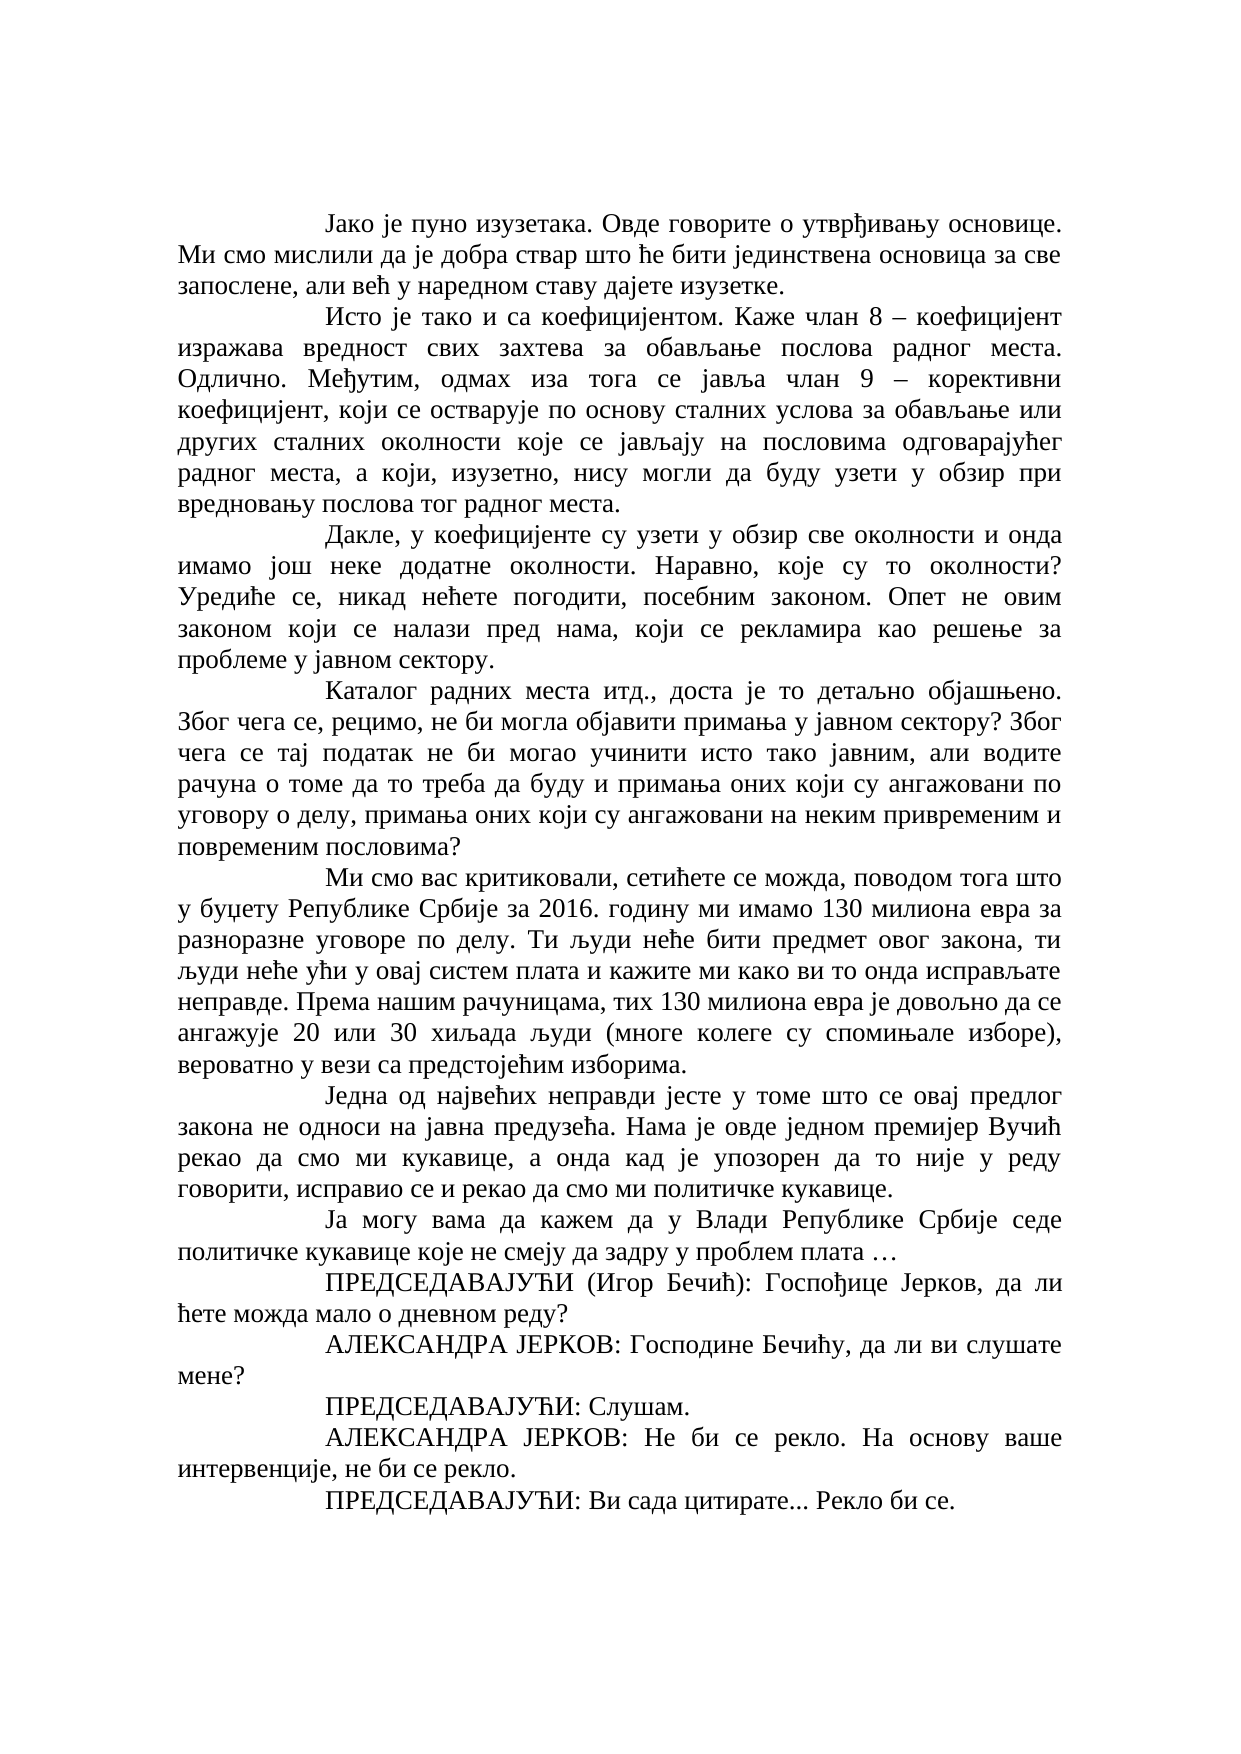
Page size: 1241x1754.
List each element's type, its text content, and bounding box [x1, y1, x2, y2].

text АЛЕКСАНДРА ЈЕРКОВ: Не би се рекло. На основу ваше интервенције, не би се рекло. [177, 1421, 1063, 1484]
text ПРЕДСЕДАВАЈУЋИ (Игор Бечић): Госпођице Јерков, да ли ћете можда мало о дневном реду? [177, 1266, 1063, 1328]
text ПРЕДСЕДАВАЈУЋИ: Слушам. [177, 1390, 1063, 1421]
text Ја могу вама да кажем да у Влади Републике Србије седе политичке кукавице које не смеју да задру у проблем плата … [177, 1203, 1063, 1266]
text АЛЕКСАНДРА ЈЕРКОВ: Господине Бечићу, да ли ви слушате мене? [177, 1328, 1063, 1390]
text Ми смо вас критиковали, сетићете се можда, поводом тога што у буџету Републике Србије за 2016. годину ми имамо 130 милиона евра за разноразне уговоре по делу. Ти људи неће бити предмет овог закона, ти људи неће ући у овај систем плата и кажите ми како ви то онда исправљате неправде. Према нашим рачуницама, тих 130 милиона евра је довољно да се ангажује 20 или 30 хиљада људи (многе колеге су спомињале изборе), вероватно у вези са предстојећим изборима. [177, 861, 1063, 1079]
text Једна од највећих неправди јесте у томе што се овај предлог закона не односи на јавна предузећа. Нама је овде једном премијер Вучић рекао да смо ми кукавице, а онда кад је упозорен да то није у реду говорити, исправио се и рекао да смо ми политичке кукавице. [177, 1079, 1063, 1203]
text Јако је пуно изузетака. Овде говорите о утврђивању основице. Ми смо мислили да је добра ствар што ће бити јединствена основица за све запослене, али већ у наредном ставу дајете изузетке. [177, 207, 1063, 300]
text Дакле, у коефицијенте су узети у обзир све околности и онда имамо још неке додатне околности. Наравно, које су то околности? Уредиће се, никад нећете погодити, посебним законом. Опет не овим законом који се налази пред нама, који се рекламира као решење за проблеме у јавном сектору. [177, 518, 1063, 674]
text Исто је тако и са коефицијентом. Каже члан 8 – коефицијент изражава вредност свих захтева за обављање послова радног места. Одлично. Међутим, одмах иза тога се јавља члан 9 – корективни коефицијент, који се остварује по основу сталних услова за обављање или других сталних околности које се јављају на пословима одговарајућег радног места, а који, изузетно, нису могли да буду узети у обзир при вредновању послова тог радног места. [177, 300, 1063, 518]
text ПРЕДСЕДАВАЈУЋИ: Ви сада цитирате... Рекло би се. [177, 1484, 1063, 1515]
text Каталог радних места итд., доста је то детаљно објашњено. Због чега се, рецимо, не би могла објавити примања у јавном сектору? Због чега се тај податак не би могао учинити исто тако јавним, али водите рачуна о томе да то треба да буду и примања оних који су ангажовани по уговору о делу, примања оних који су ангажовани на неким привременим и повременим пословима? [177, 674, 1063, 861]
